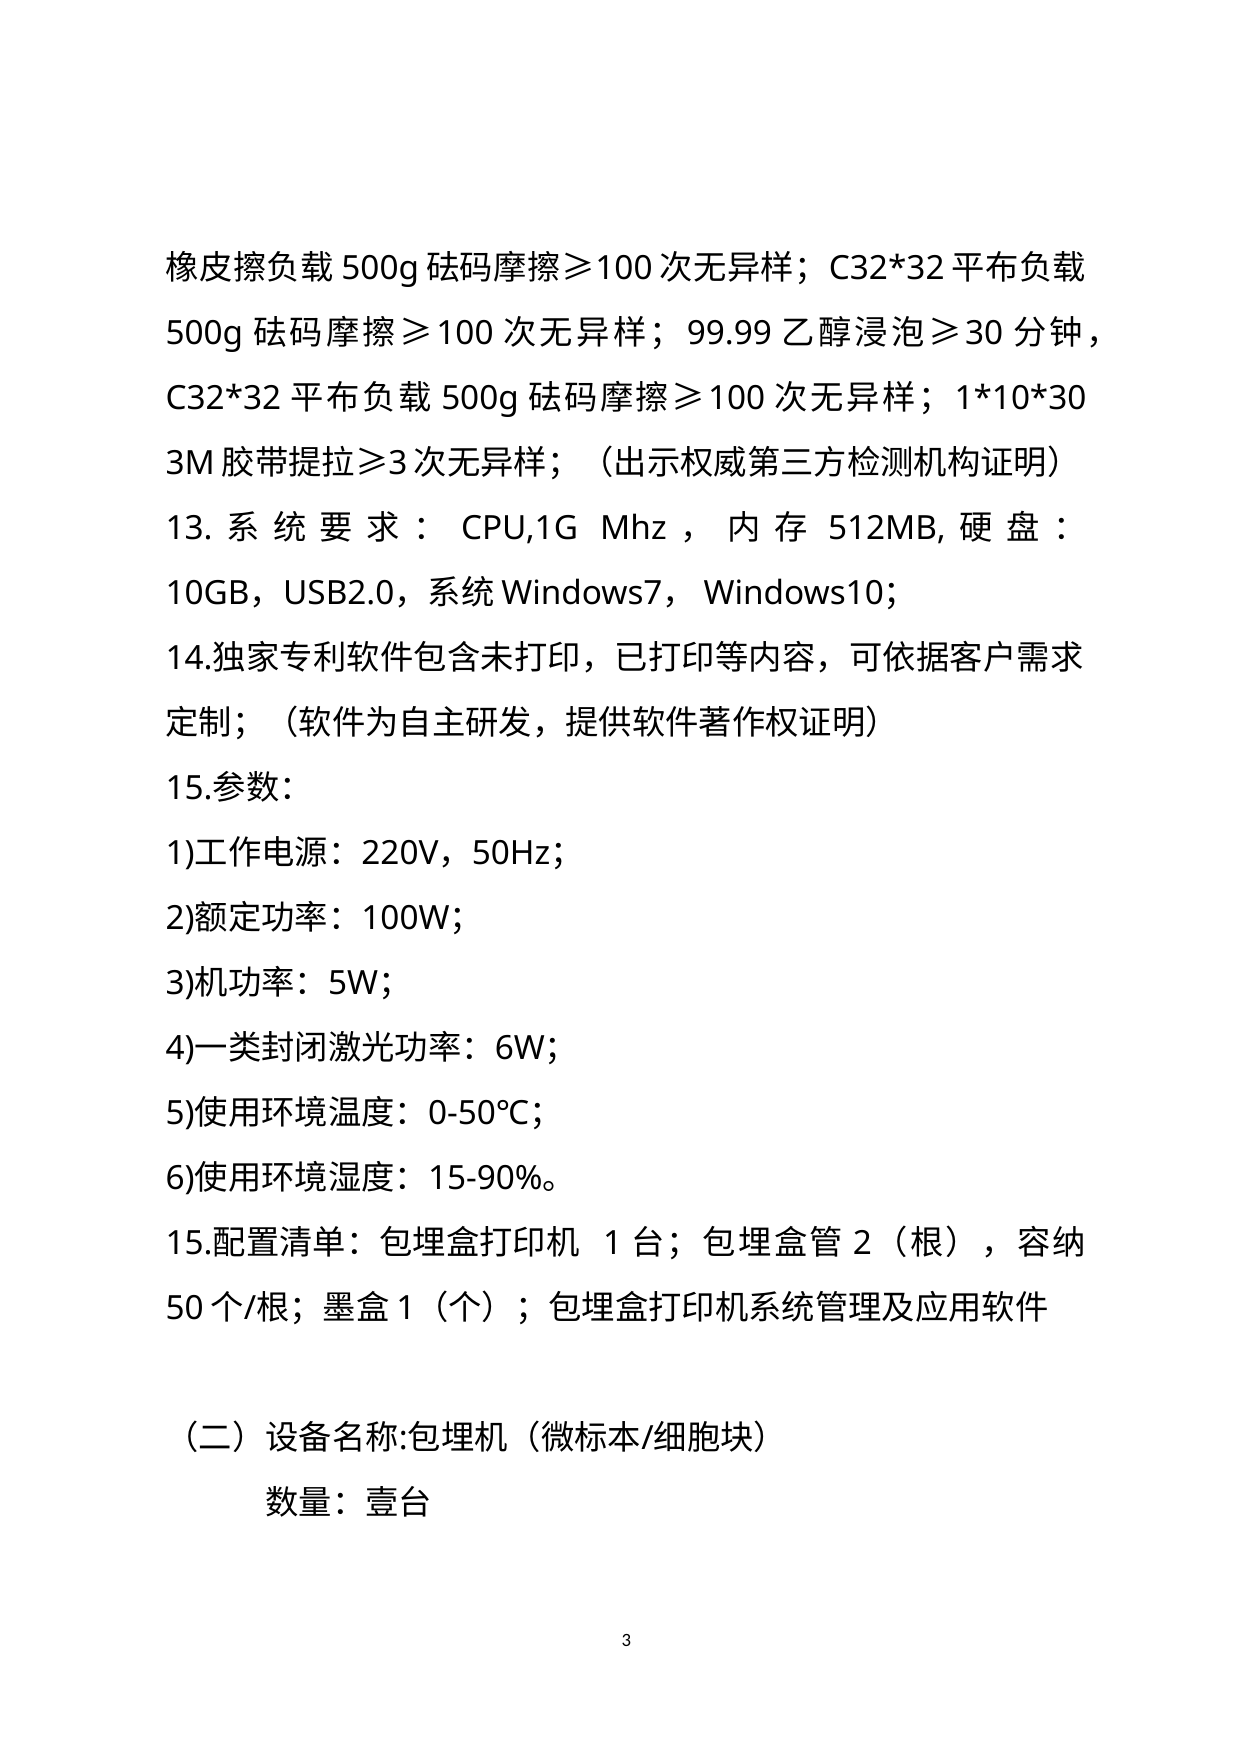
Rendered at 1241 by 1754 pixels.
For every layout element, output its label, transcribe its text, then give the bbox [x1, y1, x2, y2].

text 13.系统要求：CPU,1G Mhz，内存512MB,硬盘：10GB，USB2.0，系统Windows7， Windows10； [165, 493, 1087, 623]
text 15.参数： [165, 753, 1087, 818]
text 14.独家专利软件包含未打印，已打印等内容，可依据客户需求定制；（软件为自主研发，提供软件著作权证明） [165, 623, 1087, 753]
text 5)使用环境温度：0-50℃； [165, 1078, 1087, 1143]
text 15.配置清单：包埋盒打印机 1台；包埋盒管2（根），容纳50个/根；墨盒1（个）；包埋盒打印机系统管理及应用软件 [165, 1208, 1087, 1338]
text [165, 233, 1087, 493]
text （二）设备名称:包埋机（微标本/细胞块） [165, 1403, 1087, 1468]
text 1)工作电源：220V，50Hz； [165, 818, 1087, 883]
text 6)使用环境湿度：15-90%。 [165, 1143, 1087, 1208]
text 4)一类封闭激光功率：6W； [165, 1013, 1087, 1078]
text 2)额定功率：100W； [165, 883, 1087, 948]
text 数量：壹台 [165, 1468, 1087, 1533]
text 3)机功率：5W； [165, 948, 1087, 1013]
